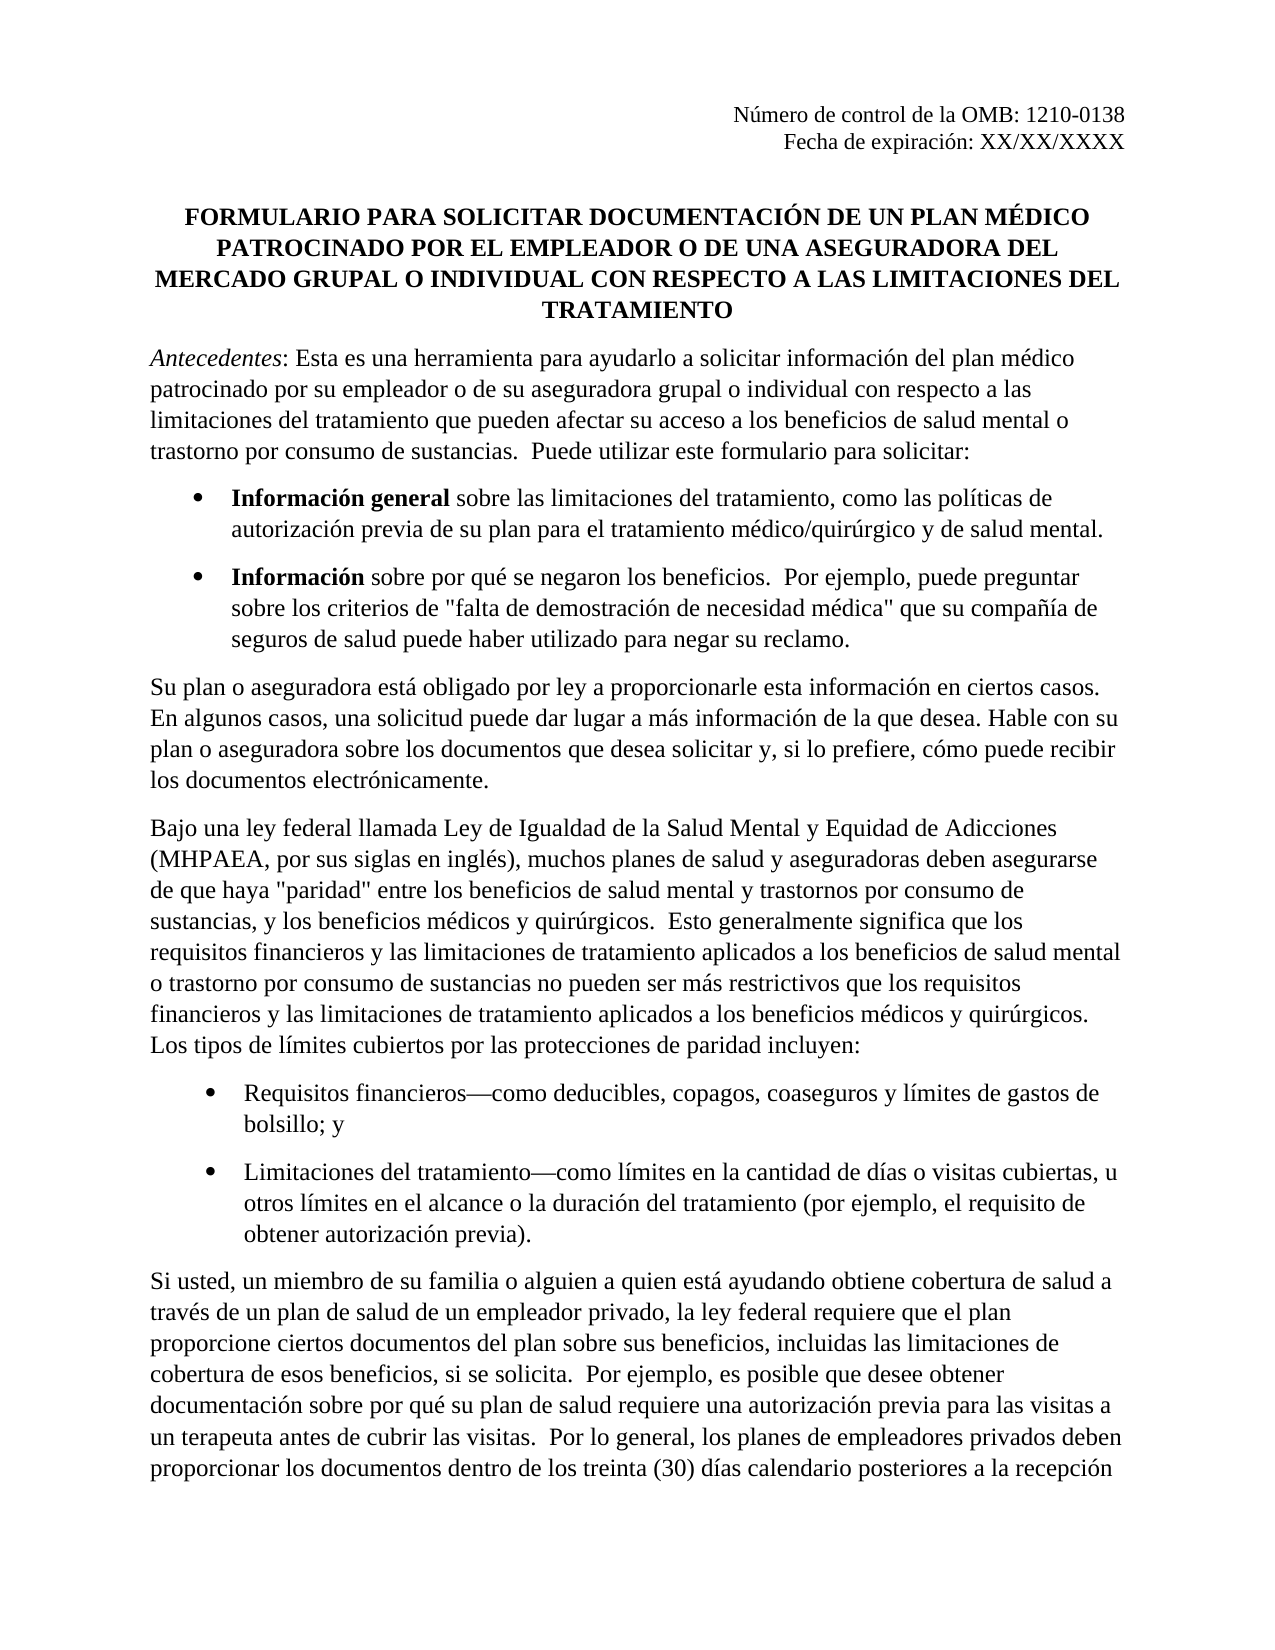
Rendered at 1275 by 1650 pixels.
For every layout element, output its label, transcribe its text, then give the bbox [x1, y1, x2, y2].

list Información general sobre las limitaciones del tratamiento, como las políticas de autorización previa de su plan para el tratamiento médico/quirúrgico y de salud mental. [194, 483, 1125, 543]
text Bajo una ley federal llamada Ley de Igualdad de la Salud Mental y Equidad de Adicciones (MHPAEA, por sus siglas en inglés), muchos planes de salud y aseguradoras deben asegurarse de que haya "paridad" entre los beneficios de salud mental y trastornos por consumo de sustancias, y los beneficios médicos y quirúrgicos. Esto generalmente significa que los requisitos financieros y las limitaciones de tratamiento aplicados a los beneficios de salud mental o trastorno por consumo de sustancias no pueden ser más restrictivos que los requisitos financieros y las limitaciones de tratamiento aplicados a los beneficios médicos y quirúrgicos. Los tipos de límites cubiertos por las protecciones de paridad incluyen: [150, 813, 1125, 1059]
list Limitaciones del tratamiento—como límites en la cantidad de días o visitas cubiertas, u otros límites en el alcance o la duración del tratamiento (por ejemplo, el requisito de obtener autorización previa). [206, 1157, 1125, 1247]
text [150, 1266, 1125, 1481]
list Información sobre por qué se negaron los beneficios. Por ejemplo, puede preguntar sobre los criterios de "falta de demostración de necesidad médica" que su compañía de seguros de salud puede haber utilizado para negar su reclamo. [194, 562, 1125, 653]
list Requisitos financieros—como deducibles, copagos, coaseguros y límites de gastos de bolsillo; y [206, 1078, 1125, 1138]
text FORMULARIO PARA SOLICITAR DOCUMENTACIÓN DE UN PLAN MÉDICO PATROCINADO POR EL EMPLEADOR O DE UNA ASEGURADORA DEL MERCADO GRUPAL O INDIVIDUAL CON RESPECTO A LAS LIMITACIONES DEL TRATAMIENTO [150, 202, 1125, 324]
text Antecedentes: Esta es una herramienta para ayudarlo a solicitar información del plan médico patrocinado por su empleador o de su aseguradora grupal o individual con respecto a las limitaciones del tratamiento que pueden afectar su acceso a los beneficios de salud mental o trastorno por consumo de sustancias. Puede utilizar este formulario para solicitar: [150, 343, 1125, 464]
text Su plan o aseguradora está obligado por ley a proporcionarle esta información en ciertos casos. En algunos casos, una solicitud puede dar lugar a más información de la que desea. Hable con su plan o aseguradora sobre los documentos que desea solicitar y, si lo prefiere, cómo puede recibir los documentos electrónicamente. [150, 672, 1125, 794]
